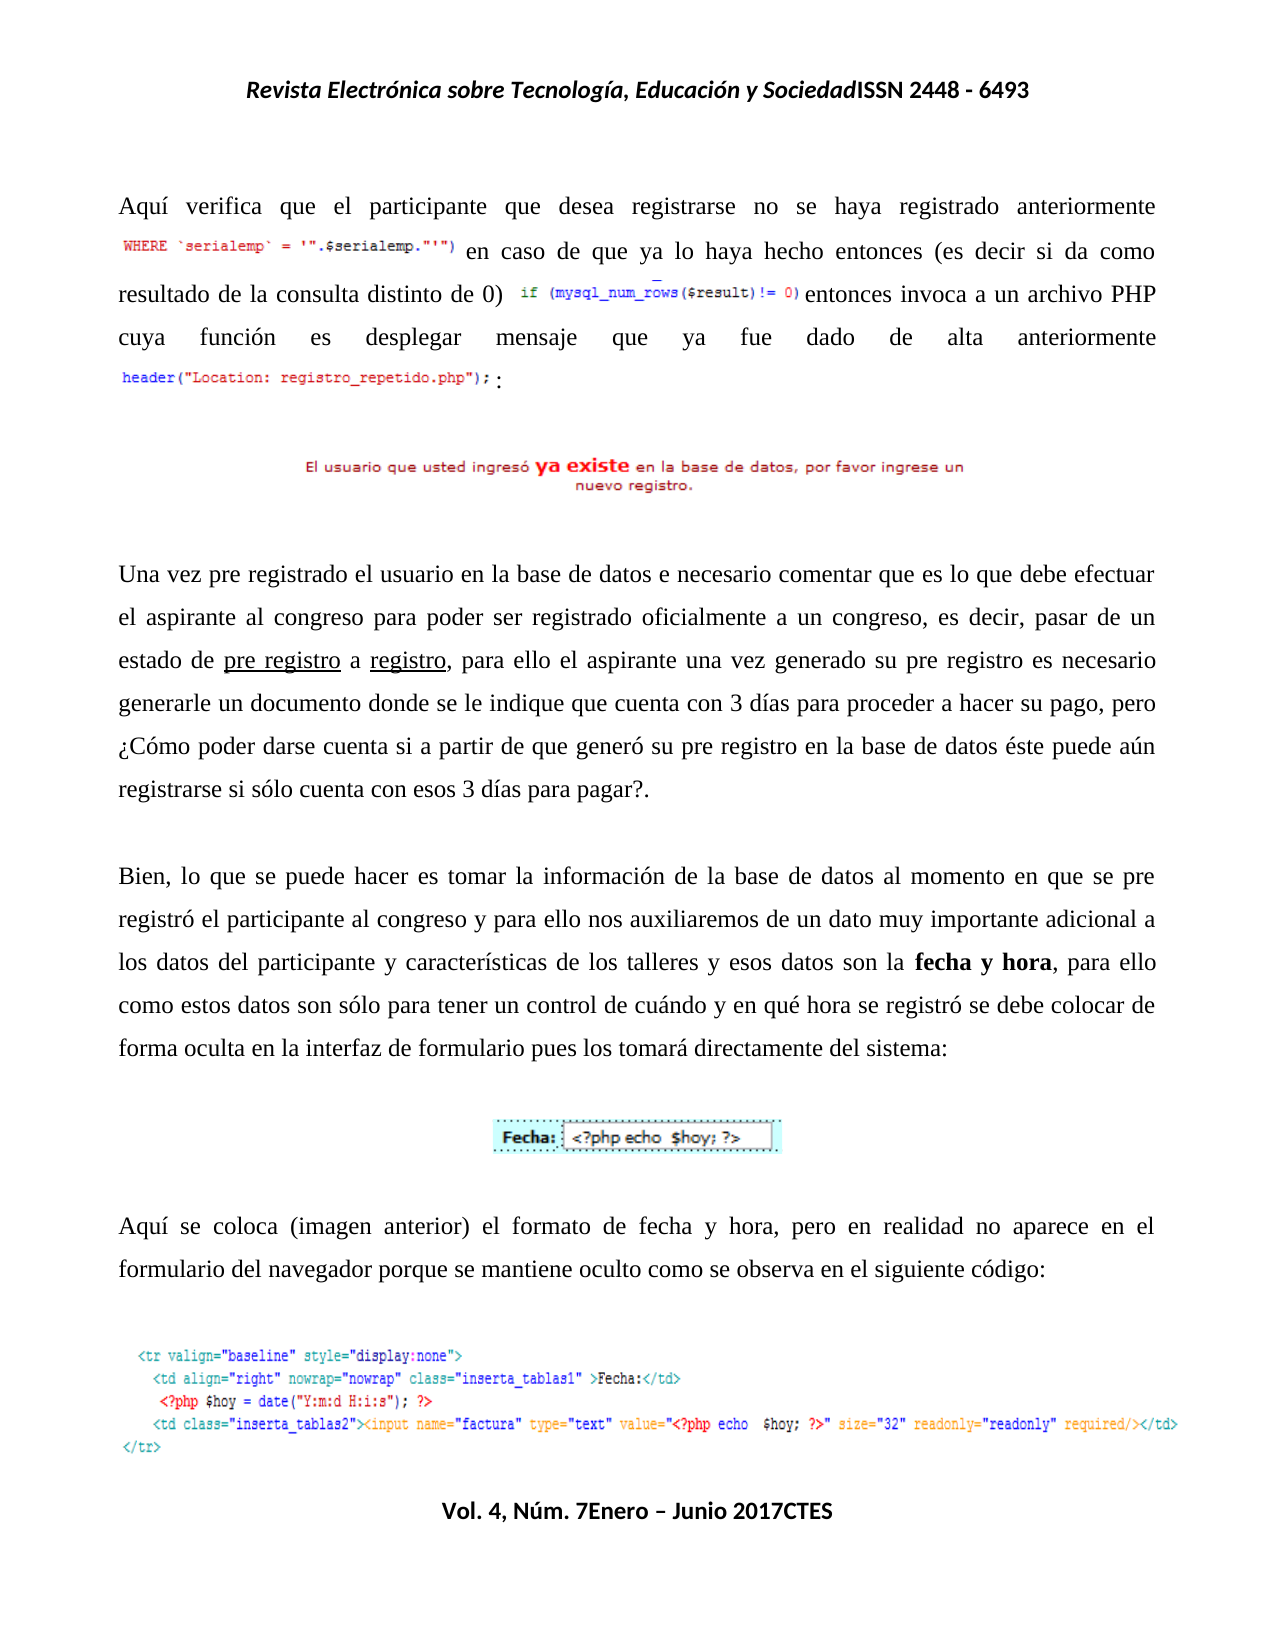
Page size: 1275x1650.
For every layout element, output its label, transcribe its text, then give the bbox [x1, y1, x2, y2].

text Aquí verifica que el participante que desea registrarse no se haya registrado anteriormente en caso de que ya lo haya hecho entonces (es decir si da como resultado de la consulta distinto de 0) entonces invoca a un archivo PHP cuya función es desplegar mensaje que ya fue dado de alta anteriormente: [118, 191, 1157, 394]
picture [303, 451, 972, 502]
text Aquí se coloca (imagen anterior) el formato de fecha y hora, pero en realidad no aparece en el formulario del navegador porque se mantiene oculto como se observa en el siguiente código: [118, 1211, 1157, 1283]
picture [118, 365, 496, 389]
text Bien, lo que se puede hacer es tomar la información de la base de datos al momento en que se pre registró el participante al congreso y para ello nos auxiliaremos de un dato muy importante adicional a los datos del participante y características de los talleres y esos datos son la fecha y hora, para ello como estos datos son sólo para tener un control de cuándo y en qué hora se registró se debe colocar de forma oculta en la interfaz de formulario pues los tomará directamente del sistema: [118, 861, 1157, 1062]
picture [520, 280, 805, 303]
picture [118, 234, 466, 260]
text Una vez pre registrado el usuario en la base de datos e necesario comentar que es lo que debe efectuar el aspirante al congreso para poder ser registrado oficialmente a un congreso, es decir, pasar de un estado de pre registro a registro, para ello el aspirante una vez generado su pre registro es necesario generarle un documento donde se le indique que cuenta con 3 días para proceder a hacer su pago, pero ¿Cómo poder darse cuenta si a partir de que generó su pre registro en la base de datos éste puede aún registrarse si sólo cuenta con esos 3 días para pagar?. [118, 559, 1157, 803]
picture [492, 1119, 783, 1154]
picture [118, 1340, 1189, 1459]
